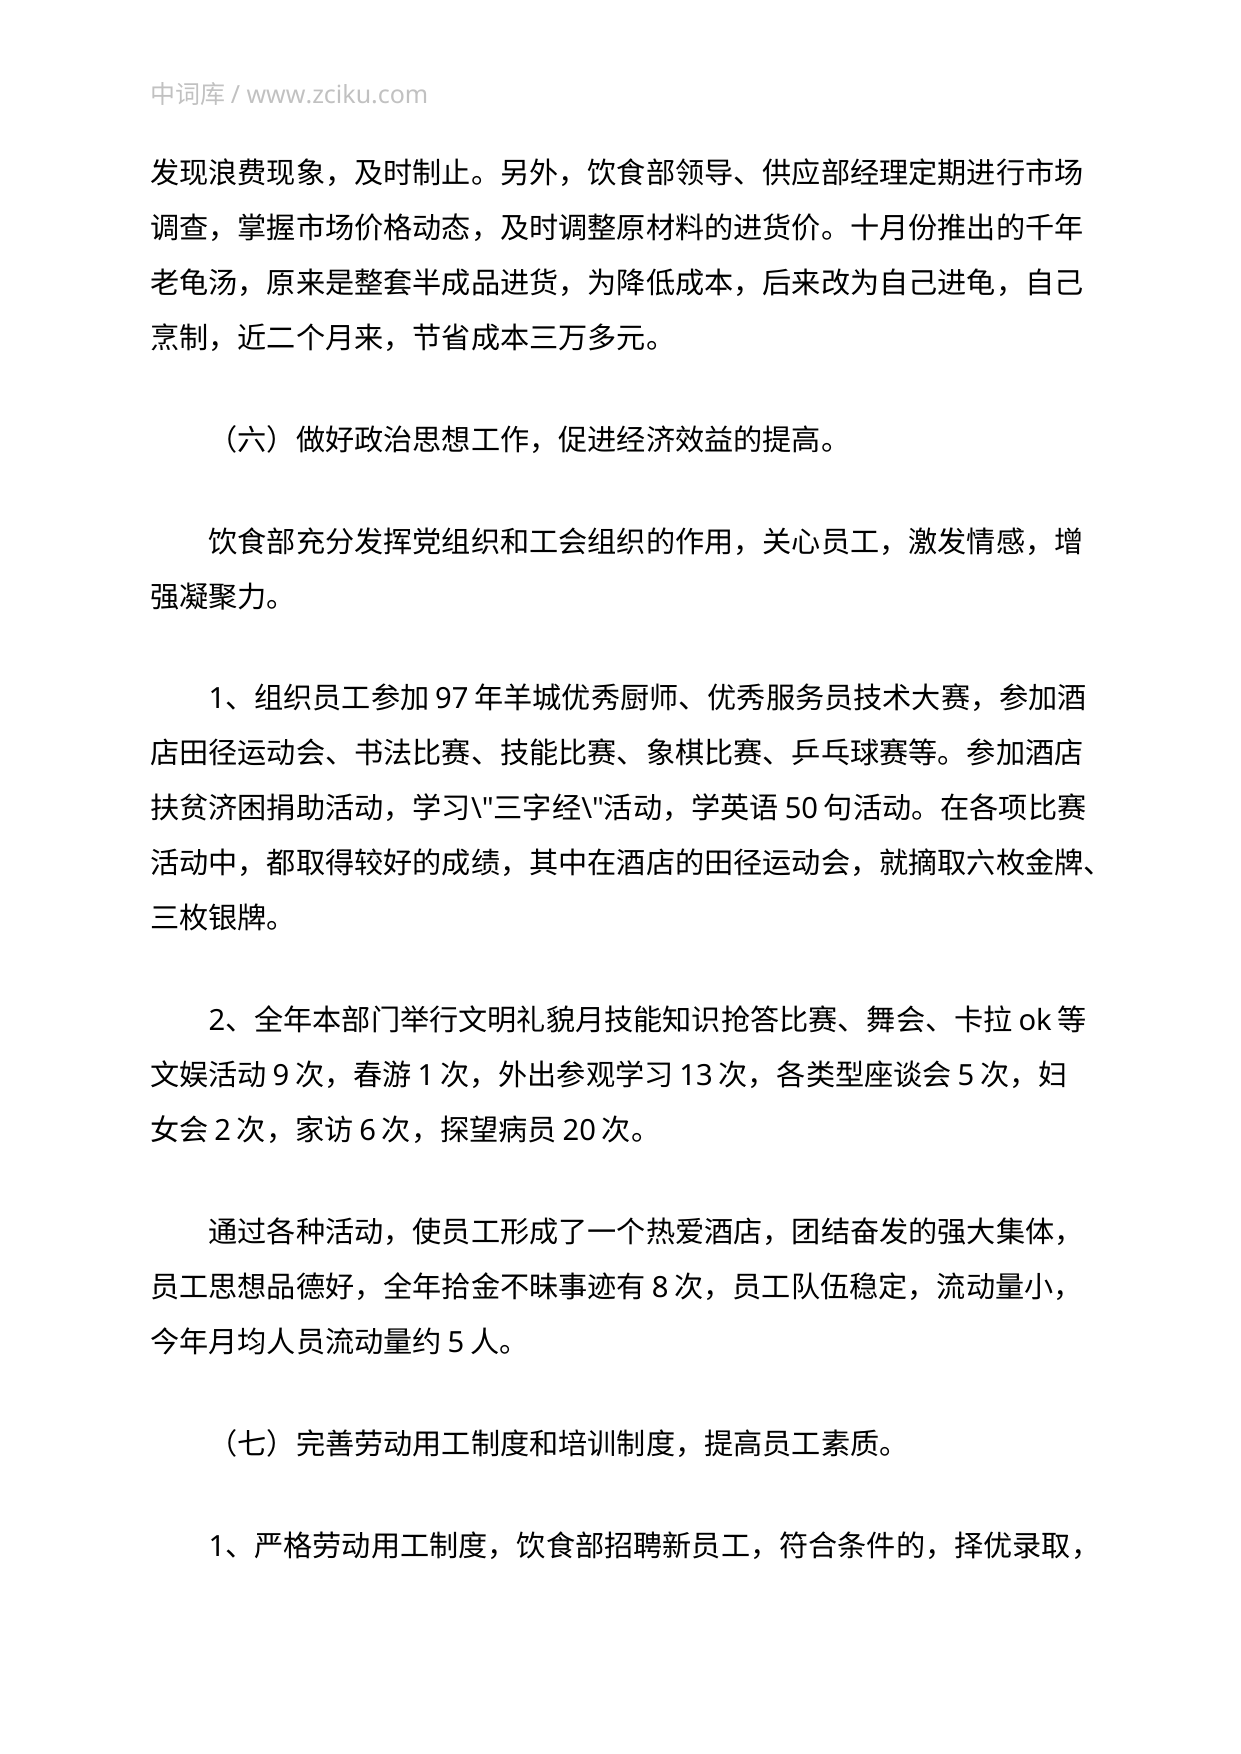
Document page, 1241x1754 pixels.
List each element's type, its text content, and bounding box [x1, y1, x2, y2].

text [150, 150, 1090, 357]
text （七）完善劳动用工制度和培训制度，提高员工素质。 [150, 1420, 1090, 1463]
text 1、组织员工参加97年羊城优秀厨师、优秀服务员技术大赛，参加酒店田径运动会、书法比赛、技能比赛、象棋比赛、乒乓球赛等。参加酒店扶贫济困捐助活动，学习\"三字经\"活动，学英语50句活动。在各项比赛活动中，都取得较好的成绩，其中在酒店的田径运动会，就摘取六枚金牌、三枚银牌。 [150, 675, 1090, 937]
text 通过各种活动，使员工形成了一个热爱酒店，团结奋发的强大集体，员工思想品德好，全年拾金不昧事迹有8次，员工队伍稳定，流动量小，今年月均人员流动量约5人。 [150, 1208, 1090, 1361]
text 饮食部充分发挥党组织和工会组织的作用，关心员工，激发情感，增强凝聚力。 [150, 518, 1090, 615]
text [150, 1522, 1090, 1564]
text （六）做好政治思想工作，促进经济效益的提高。 [150, 416, 1090, 459]
text 2、全年本部门举行文明礼貌月技能知识抢答比赛、舞会、卡拉ok等文娱活动9次，春游1次，外出参观学习13次，各类型座谈会5次，妇女会2次，家访6次，探望病员20次。 [150, 996, 1090, 1149]
